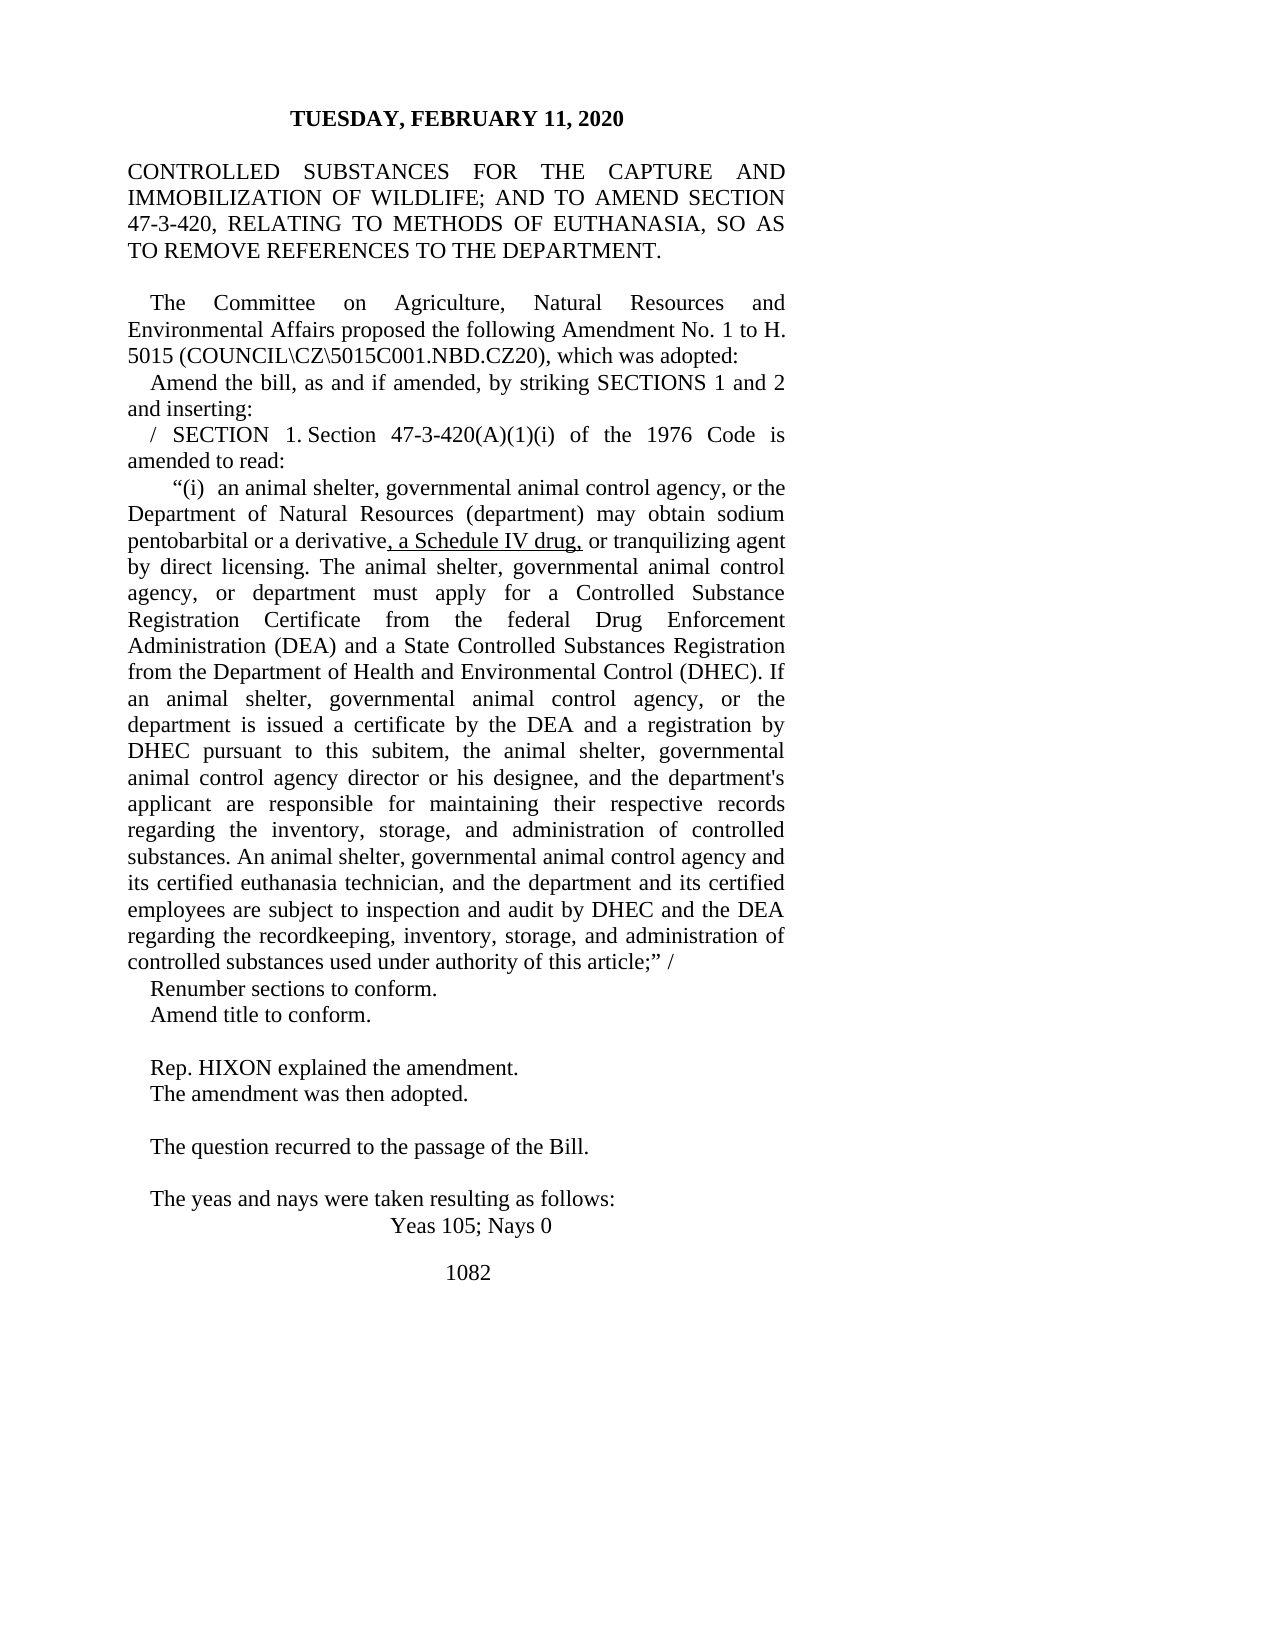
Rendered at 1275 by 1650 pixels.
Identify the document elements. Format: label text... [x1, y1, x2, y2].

text “(i) an animal shelter, governmental animal control agency, or the Department of Natural Resources (department) may obtain sodium pentobarbital or a derivative, a Schedule IV drug, or tranquilizing agent by direct licensing. The animal shelter, governmental animal control agency, or department must apply for a Controlled Substance Registration Certificate from the federal Drug Enforcement Administration (DEA) and a State Controlled Substances Registration from the Department of Health and Environmental Control (DHEC). If an animal shelter, governmental animal control agency, or the department is issued a certificate by the DEA and a registration by DHEC pursuant to this subitem, the animal shelter, governmental animal control agency director or his designee, and the department's applicant are responsible for maintaining their respective records regarding the inventory, storage, and administration of controlled substances. An animal shelter, governmental animal control agency and its certified euthanasia technician, and the department and its certified employees are subject to inspection and audit by DHEC and the DEA regarding the recordkeeping, inventory, storage, and administration of controlled substances used under authority of this article;” / [127, 474, 786, 975]
text Renumber sections to conform. [127, 975, 786, 1001]
text / SECTION 1. Section 47-3-420(A)(1)(i) of the 1976 Code is amended to read: [127, 421, 786, 474]
text The amendment was then adopted. [127, 1080, 786, 1106]
text The question recurred to the passage of the Bill. [127, 1133, 786, 1159]
text Rep. HIXON explained the amendment. [127, 1054, 786, 1080]
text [127, 158, 786, 263]
text Amend title to conform. [127, 1001, 786, 1027]
text Amend the bill, as and if amended, by striking SECTIONS 1 and 2 and inserting: [127, 368, 786, 421]
text Yeas 105; Nays 0 [127, 1212, 786, 1238]
text The Committee on Agriculture, Natural Resources and Environmental Affairs proposed the following Amendment No. 1 to H. 5015 (COUNCIL\CZ\5015C001.NBD.CZ20), which was adopted: [127, 289, 786, 368]
text The yeas and nays were taken resulting as follows: [127, 1186, 786, 1212]
